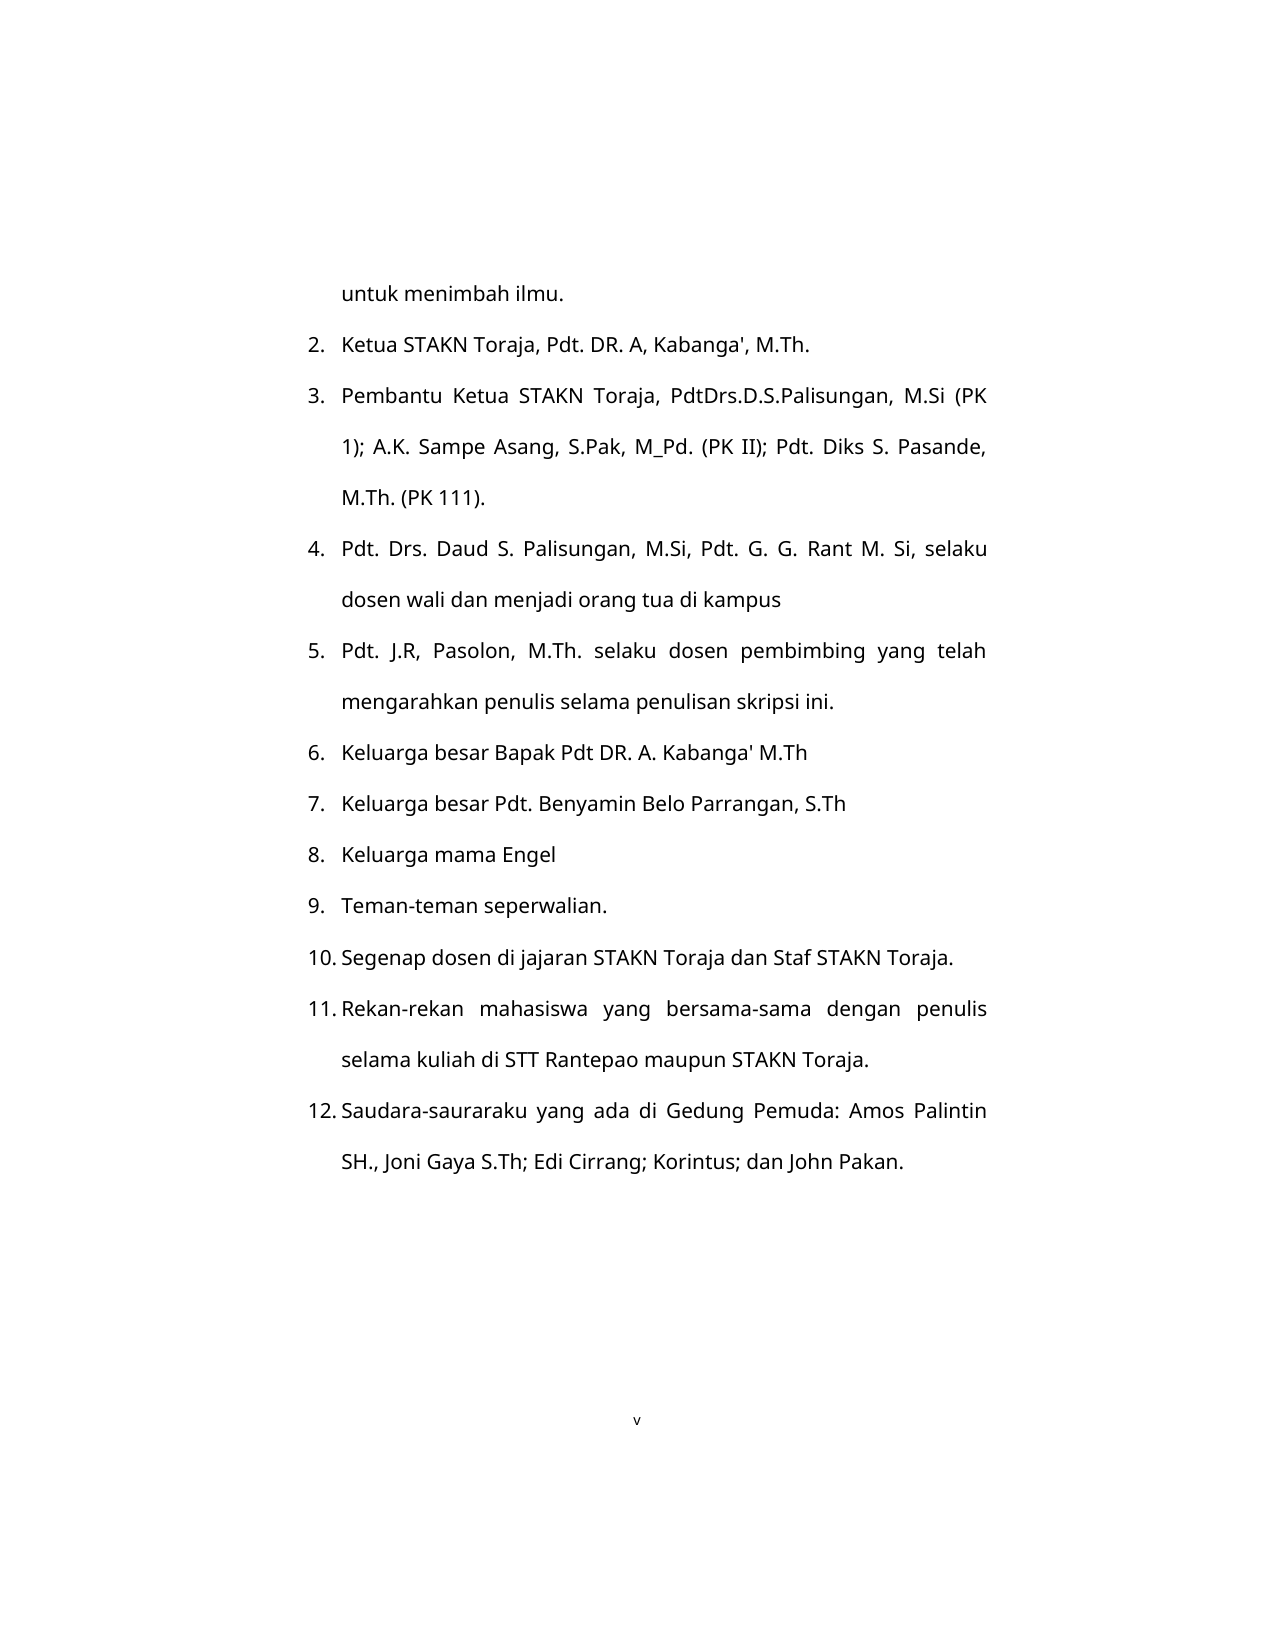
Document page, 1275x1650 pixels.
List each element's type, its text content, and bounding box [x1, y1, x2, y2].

list Keluarga mama Engel [308, 822, 1013, 873]
list Teman-teman seperwalian. [308, 873, 1013, 924]
list Ketua STAKN Toraja, Pdt. DR. A, Kabanga', M.Th. [308, 312, 1013, 363]
list Saudara-sauraraku yang ada di Gedung Pemuda: Amos Palintin SH., Joni Gaya S.Th; Edi Cirrang; Korintus; dan John Pakan. [308, 1077, 988, 1179]
list Segenap dosen di jajaran STAKN Toraja dan Staf STAKN Toraja. [308, 924, 1013, 975]
list Pembantu Ketua STAKN Toraja, PdtDrs.D.S.Palisungan, M.Si (PK 1); A.K. Sampe Asang, S.Pak, M_Pd. (PK II); Pdt. Diks S. Pasande, M.Th. (PK 111). [308, 363, 988, 516]
list Pdt. J.R, Pasolon, M.Th. selaku dosen pembimbing yang telah mengarahkan penulis selama penulisan skripsi ini. [308, 618, 988, 720]
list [308, 261, 988, 312]
list Rekan-rekan mahasiswa yang bersama-sama dengan penulis selama kuliah di STT Rantepao maupun STAKN Toraja. [308, 975, 988, 1077]
list Keluarga besar Bapak Pdt DR. A. Kabanga' M.Th [308, 720, 1013, 771]
list Pdt. Drs. Daud S. Palisungan, M.Si, Pdt. G. G. Rant M. Si, selaku dosen wali dan menjadi orang tua di kampus [308, 516, 988, 618]
list Keluarga besar Pdt. Benyamin Belo Parrangan, S.Th [308, 771, 1013, 822]
